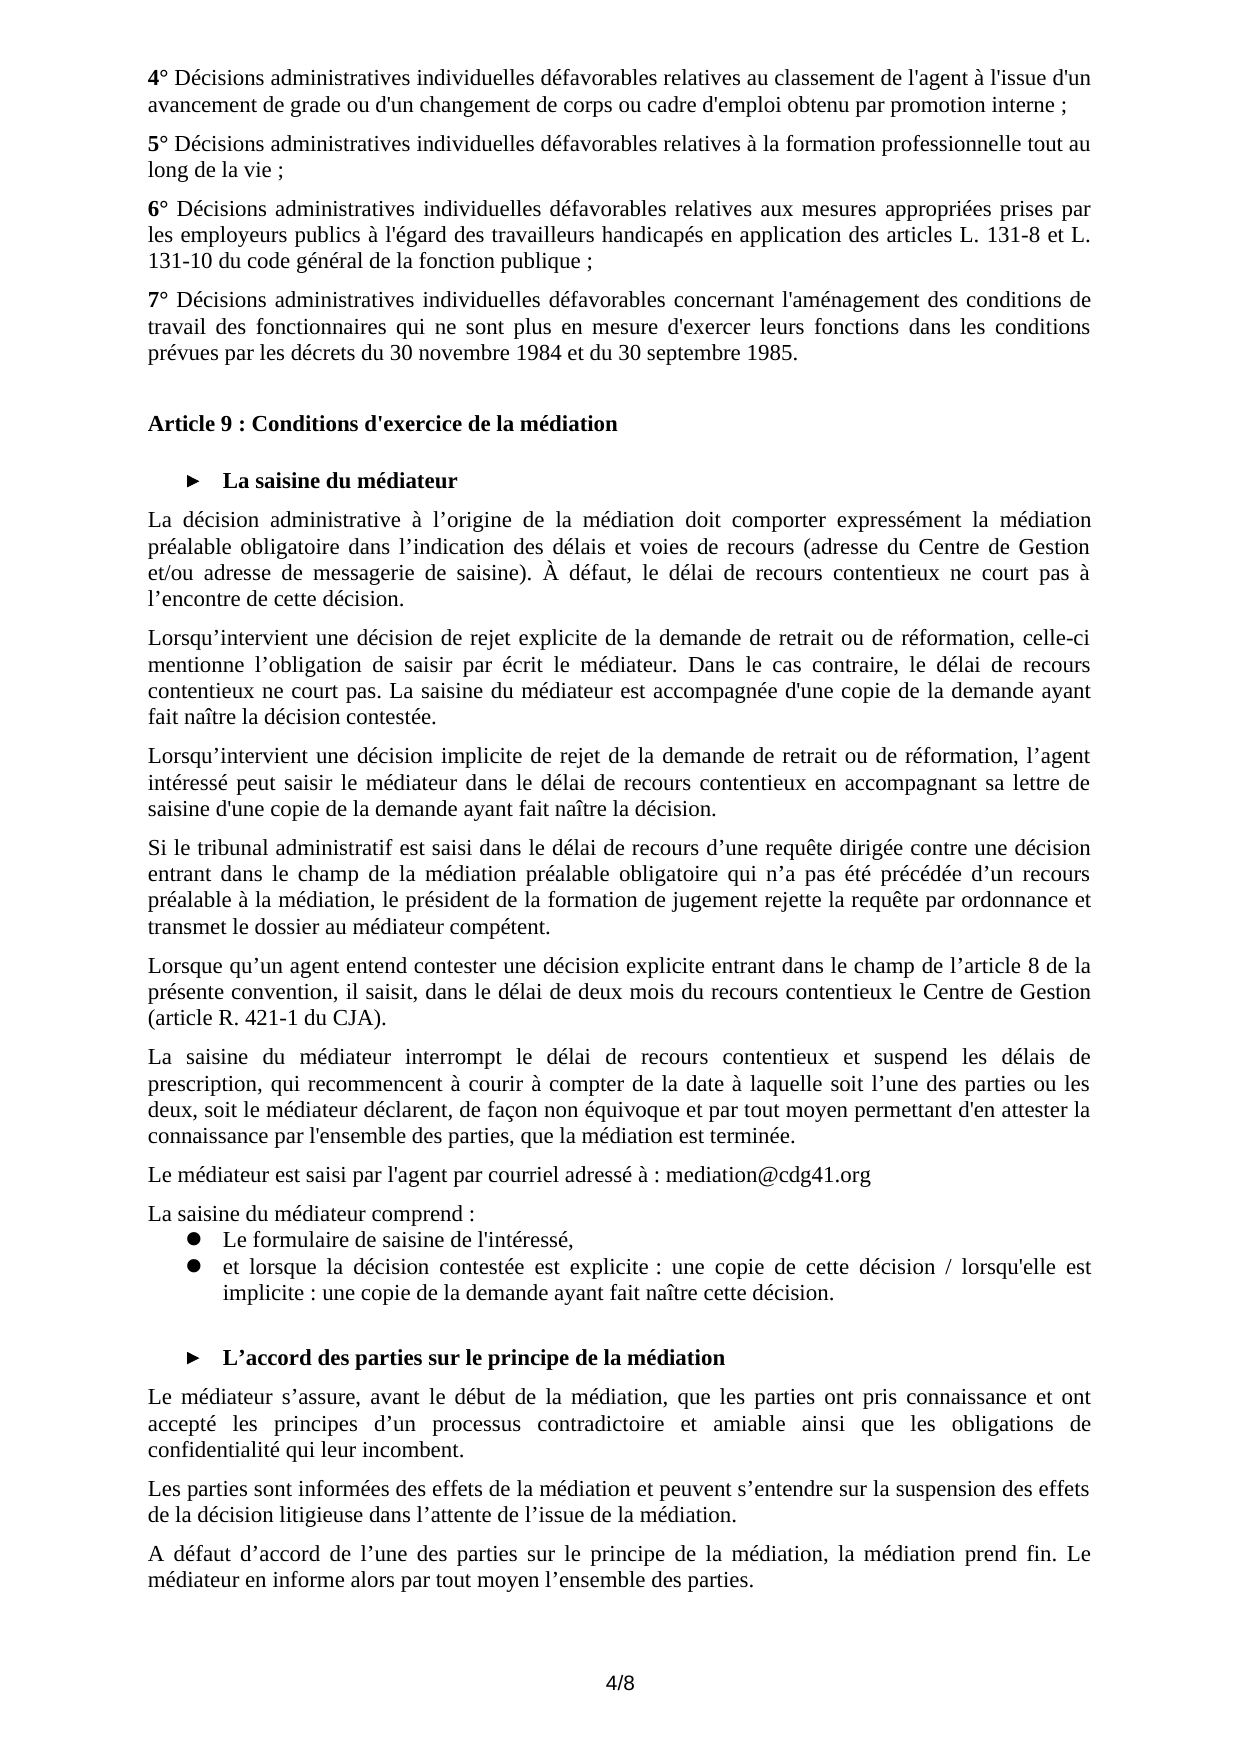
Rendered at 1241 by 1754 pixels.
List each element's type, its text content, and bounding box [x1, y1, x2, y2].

text La décision administrative à l’origine de la médiation doit comporter expressément la médiation préalable obligatoire dans l’indication des délais et voies de recours (adresse du Centre de Gestion et/ou adresse de messagerie de saisine). À défaut, le délai de recours contentieux ne court pas à l’encontre de cette décision. [148, 506, 1092, 612]
text Lorsqu’intervient une décision de rejet explicite de la demande de retrait ou de réformation, celle-ci mentionne l’obligation de saisir par écrit le médiateur. Dans le cas contraire, le délai de recours contentieux ne court pas. La saisine du médiateur est accompagnée d'une copie de la demande ayant fait naître la décision contestée. [148, 624, 1092, 730]
list La saisine du médiateur [185, 468, 1092, 494]
text 4° Décisions administratives individuelles défavorables relatives au classement de l'agent à l'issue d'un avancement de grade ou d'un changement de corps ou cadre d'emploi obtenu par promotion interne ; [148, 64, 1092, 117]
list Le formulaire de saisine de l'intéressé, [185, 1226, 1092, 1253]
text 6° Décisions administratives individuelles défavorables relatives aux mesures appropriées prises par les employeurs publics à l'égard des travailleurs handicapés en application des articles L. 131-8 et L. 131-10 du code général de la fonction publique ; [148, 195, 1092, 274]
text A défaut d’accord de l’une des parties sur le principe de la médiation, la médiation prend fin. Le médiateur en informe alors par tout moyen l’ensemble des parties. [148, 1540, 1092, 1593]
text La saisine du médiateur interrompt le délai de recours contentieux et suspend les délais de prescription, qui recommencent à courir à compter de la date à laquelle soit l’une des parties ou les deux, soit le médiateur déclarent, de façon non équivoque et par tout moyen permettant d'en attester la connaissance par l'ensemble des parties, que la médiation est terminée. [148, 1043, 1092, 1149]
text Lorsqu’intervient une décision implicite de rejet de la demande de retrait ou de réformation, l’agent intéressé peut saisir le médiateur dans le délai de recours contentieux en accompagnant sa lettre de saisine d'une copie de la demande ayant fait naître la décision. [148, 742, 1092, 821]
text Si le tribunal administratif est saisi dans le délai de recours d’une requête dirigée contre une décision entrant dans le champ de la médiation préalable obligatoire qui n’a pas été précédée d’un recours préalable à la médiation, le président de la formation de jugement rejette la requête par ordonnance et transmet le dossier au médiateur compétent. [148, 834, 1092, 939]
list et lorsque la décision contestée est explicite : une copie de cette décision / lorsqu'elle est implicite : une copie de la demande ayant fait naître cette décision. [185, 1253, 1092, 1306]
text Article 9 : Conditions d'exercice de la médiation [148, 409, 1092, 436]
text 7° Décisions administratives individuelles défavorables concernant l'aménagement des conditions de travail des fonctionnaires qui ne sont plus en mesure d'exercer leurs fonctions dans les conditions prévues par les décrets du 30 novembre 1984 et du 30 septembre 1985. [148, 286, 1092, 365]
text La saisine du médiateur comprend : [148, 1200, 1092, 1226]
list L’accord des parties sur le principe de la médiation [185, 1344, 1092, 1371]
text Le médiateur s’assure, avant le début de la médiation, que les parties ont pris connaissance et ont accepté les principes d’un processus contradictoire et amiable ainsi que les obligations de confidentialité qui leur incombent. [148, 1383, 1092, 1462]
text 5° Décisions administratives individuelles défavorables relatives à la formation professionnelle tout au long de la vie ; [148, 129, 1092, 182]
text Lorsque qu’un agent entend contester une décision explicite entrant dans le champ de l’article 8 de la présente convention, il saisit, dans le délai de deux mois du recours contentieux le Centre de Gestion (article R. 421-1 du CJA). [148, 952, 1092, 1031]
text Le médiateur est saisi par l'agent par courriel adressé à : mediation@cdg41.org [148, 1161, 1092, 1188]
text Les parties sont informées des effets de la médiation et peuvent s’entendre sur la suspension des effets de la décision litigieuse dans l’attente de l’issue de la médiation. [148, 1475, 1092, 1527]
